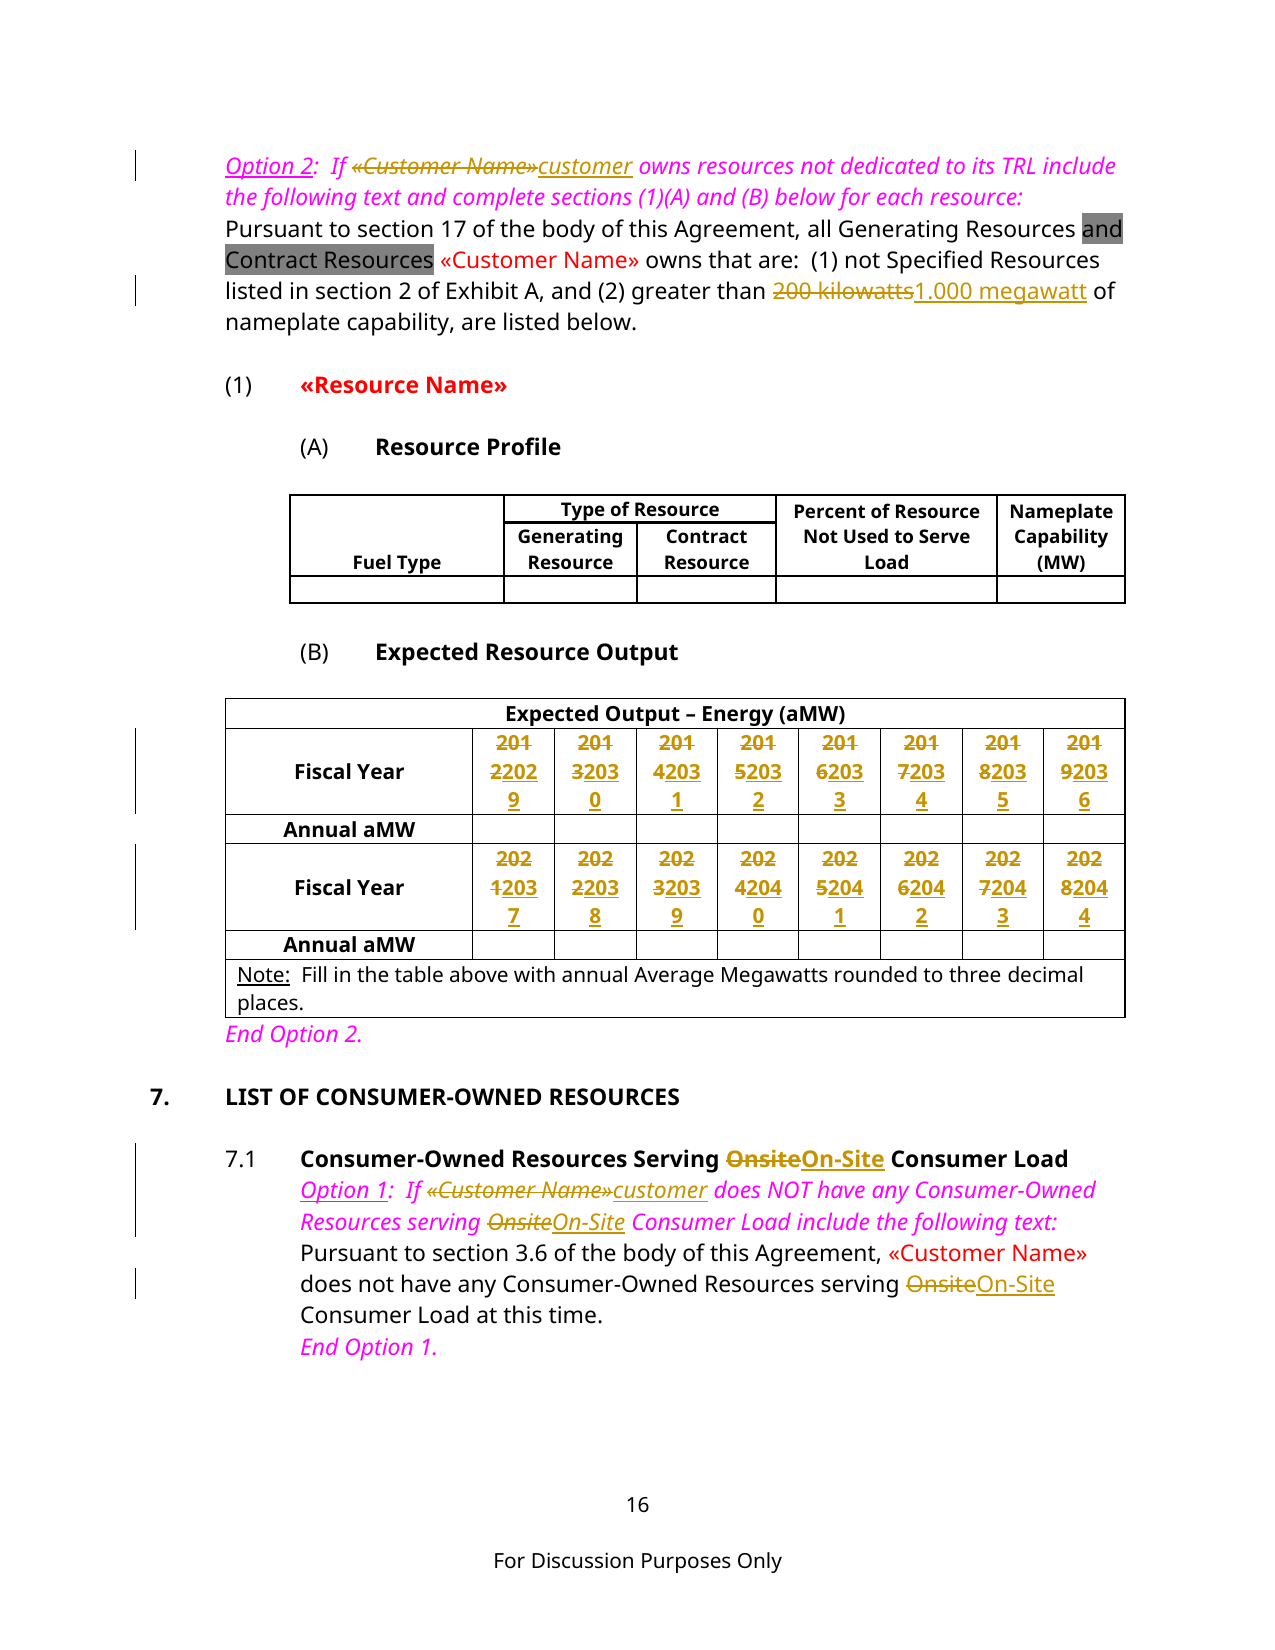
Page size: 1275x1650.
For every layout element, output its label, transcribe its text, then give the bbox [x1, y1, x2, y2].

text Pursuant to section 3.6 of the body of this Agreement, «Customer Name» does not have any Consumer-Owned Resources serving Consumer Load at this time. [300, 1237, 1125, 1331]
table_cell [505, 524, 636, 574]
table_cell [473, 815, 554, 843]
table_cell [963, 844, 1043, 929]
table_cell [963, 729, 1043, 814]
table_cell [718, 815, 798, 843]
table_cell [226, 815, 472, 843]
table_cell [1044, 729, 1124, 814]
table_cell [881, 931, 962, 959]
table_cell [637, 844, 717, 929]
text 7. LIST OF CONSUMER-OWNED RESOURCES [150, 1081, 1125, 1112]
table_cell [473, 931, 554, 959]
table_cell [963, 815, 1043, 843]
text (1) «Resource Name» [150, 369, 1125, 400]
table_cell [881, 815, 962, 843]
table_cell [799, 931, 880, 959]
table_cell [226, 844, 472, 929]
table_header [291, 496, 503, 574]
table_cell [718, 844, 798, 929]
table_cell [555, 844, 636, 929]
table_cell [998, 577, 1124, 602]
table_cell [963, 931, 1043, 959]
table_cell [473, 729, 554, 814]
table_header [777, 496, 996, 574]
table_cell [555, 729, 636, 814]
text (B) Expected Resource Output [225, 635, 1125, 667]
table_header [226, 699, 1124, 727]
text 7.1 Consumer-Owned Resources Serving Consumer Load [225, 1143, 1125, 1174]
text Option 2: If owns resources not dedicated to its TRL include the following text and complete sections (1)(A) and (B) below for each resource: [225, 150, 1125, 212]
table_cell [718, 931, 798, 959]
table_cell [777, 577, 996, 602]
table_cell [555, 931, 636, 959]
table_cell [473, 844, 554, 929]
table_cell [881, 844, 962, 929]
text Option 1: If does NOT have any Consumer-Owned Resources serving Consumer Load include the following text: [300, 1174, 1125, 1237]
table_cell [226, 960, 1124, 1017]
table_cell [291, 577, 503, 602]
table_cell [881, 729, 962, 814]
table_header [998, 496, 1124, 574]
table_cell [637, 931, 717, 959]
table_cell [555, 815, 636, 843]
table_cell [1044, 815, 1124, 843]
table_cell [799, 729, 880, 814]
text (A) Resource Profile [225, 431, 1125, 462]
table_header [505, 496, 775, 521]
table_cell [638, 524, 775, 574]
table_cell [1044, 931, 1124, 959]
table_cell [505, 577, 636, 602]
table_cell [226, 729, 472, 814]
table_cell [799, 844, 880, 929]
text Pursuant to section 17 of the body of this Agreement, all Generating Resources and Contract Resources «Customer Name» owns that are: (1) not Specified Resources listed in section 2 of Exhibit A, and (2) greater than of nameplate capability, are listed below. [225, 212, 1125, 337]
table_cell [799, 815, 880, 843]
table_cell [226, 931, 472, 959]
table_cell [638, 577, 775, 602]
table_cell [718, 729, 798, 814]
text End Option 2. [225, 1018, 1125, 1049]
text End Option 1. [300, 1331, 1125, 1362]
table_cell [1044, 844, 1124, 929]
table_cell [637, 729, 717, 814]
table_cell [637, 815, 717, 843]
